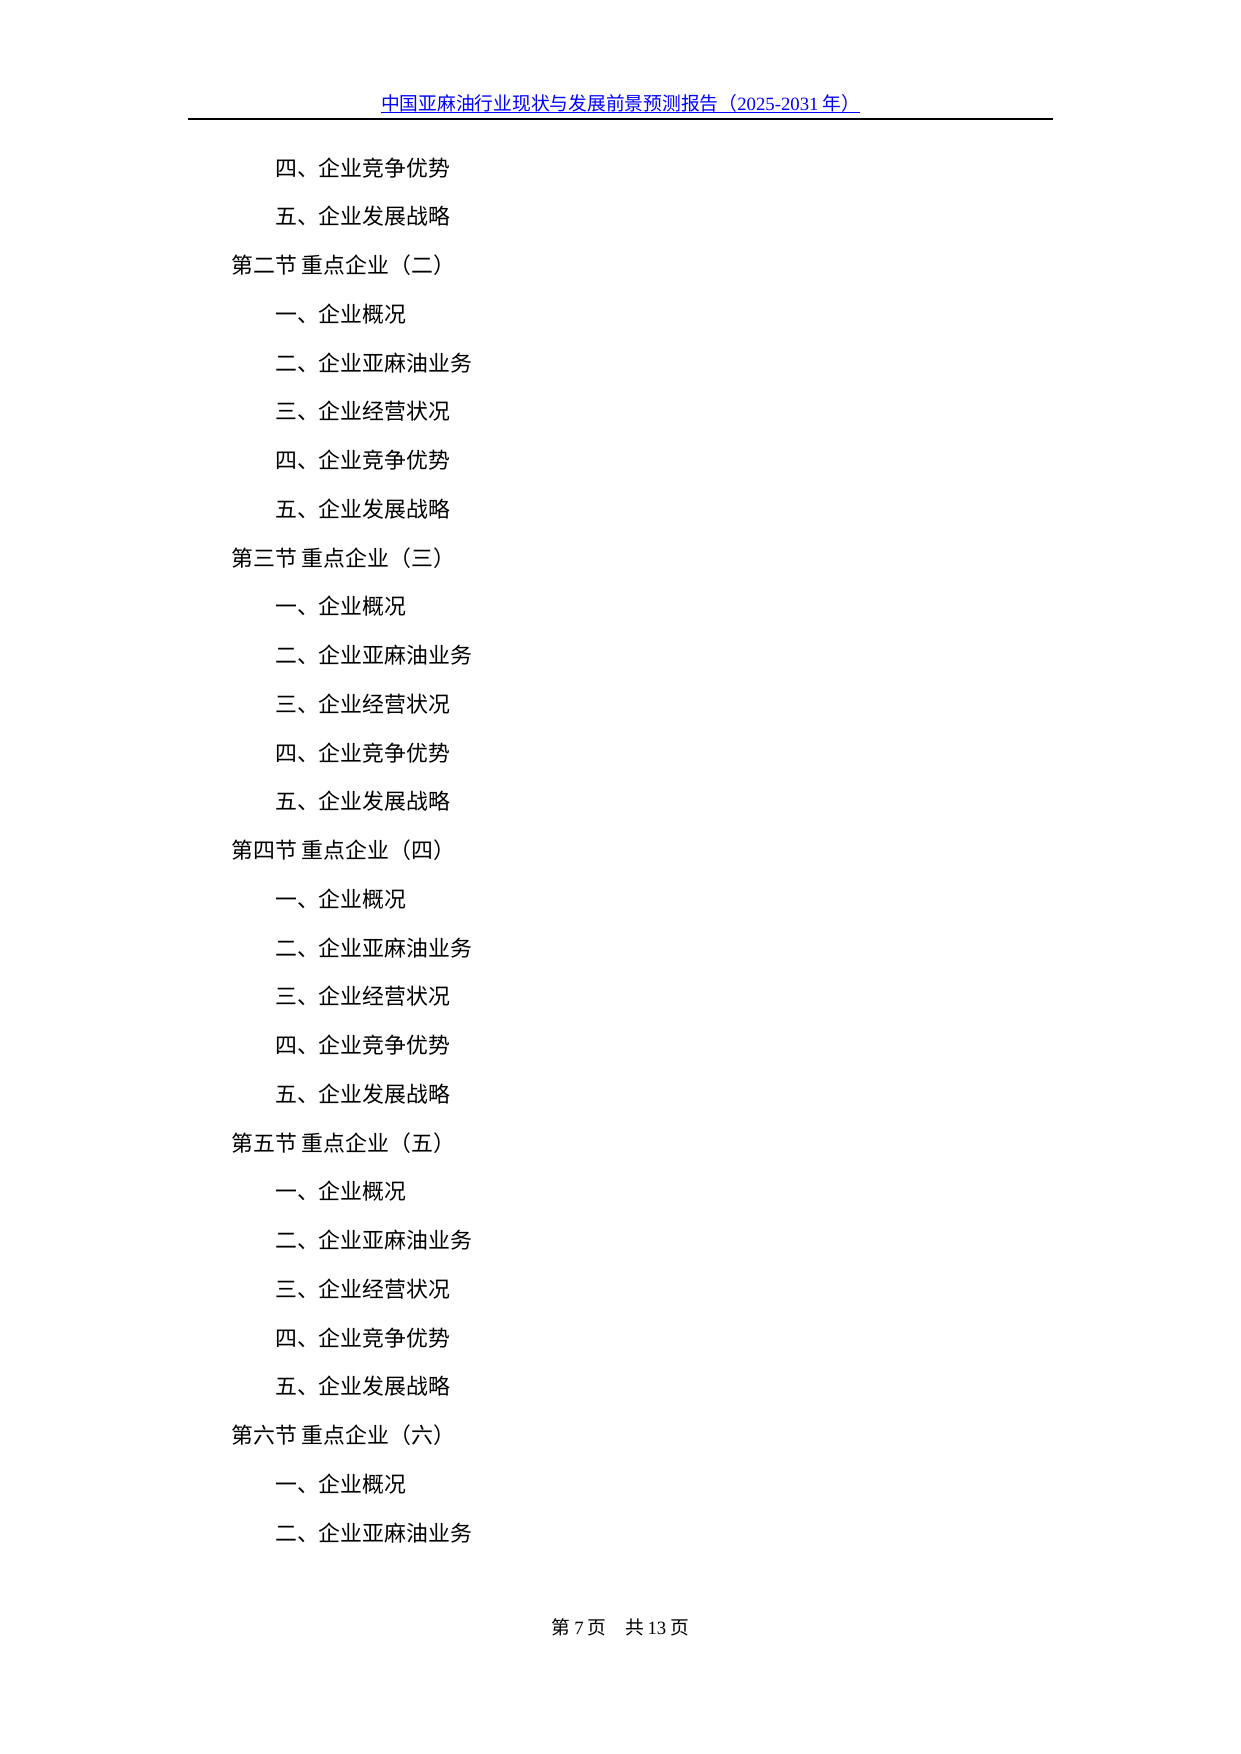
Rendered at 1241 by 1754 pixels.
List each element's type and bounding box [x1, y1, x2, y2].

text [187, 150, 1053, 1548]
